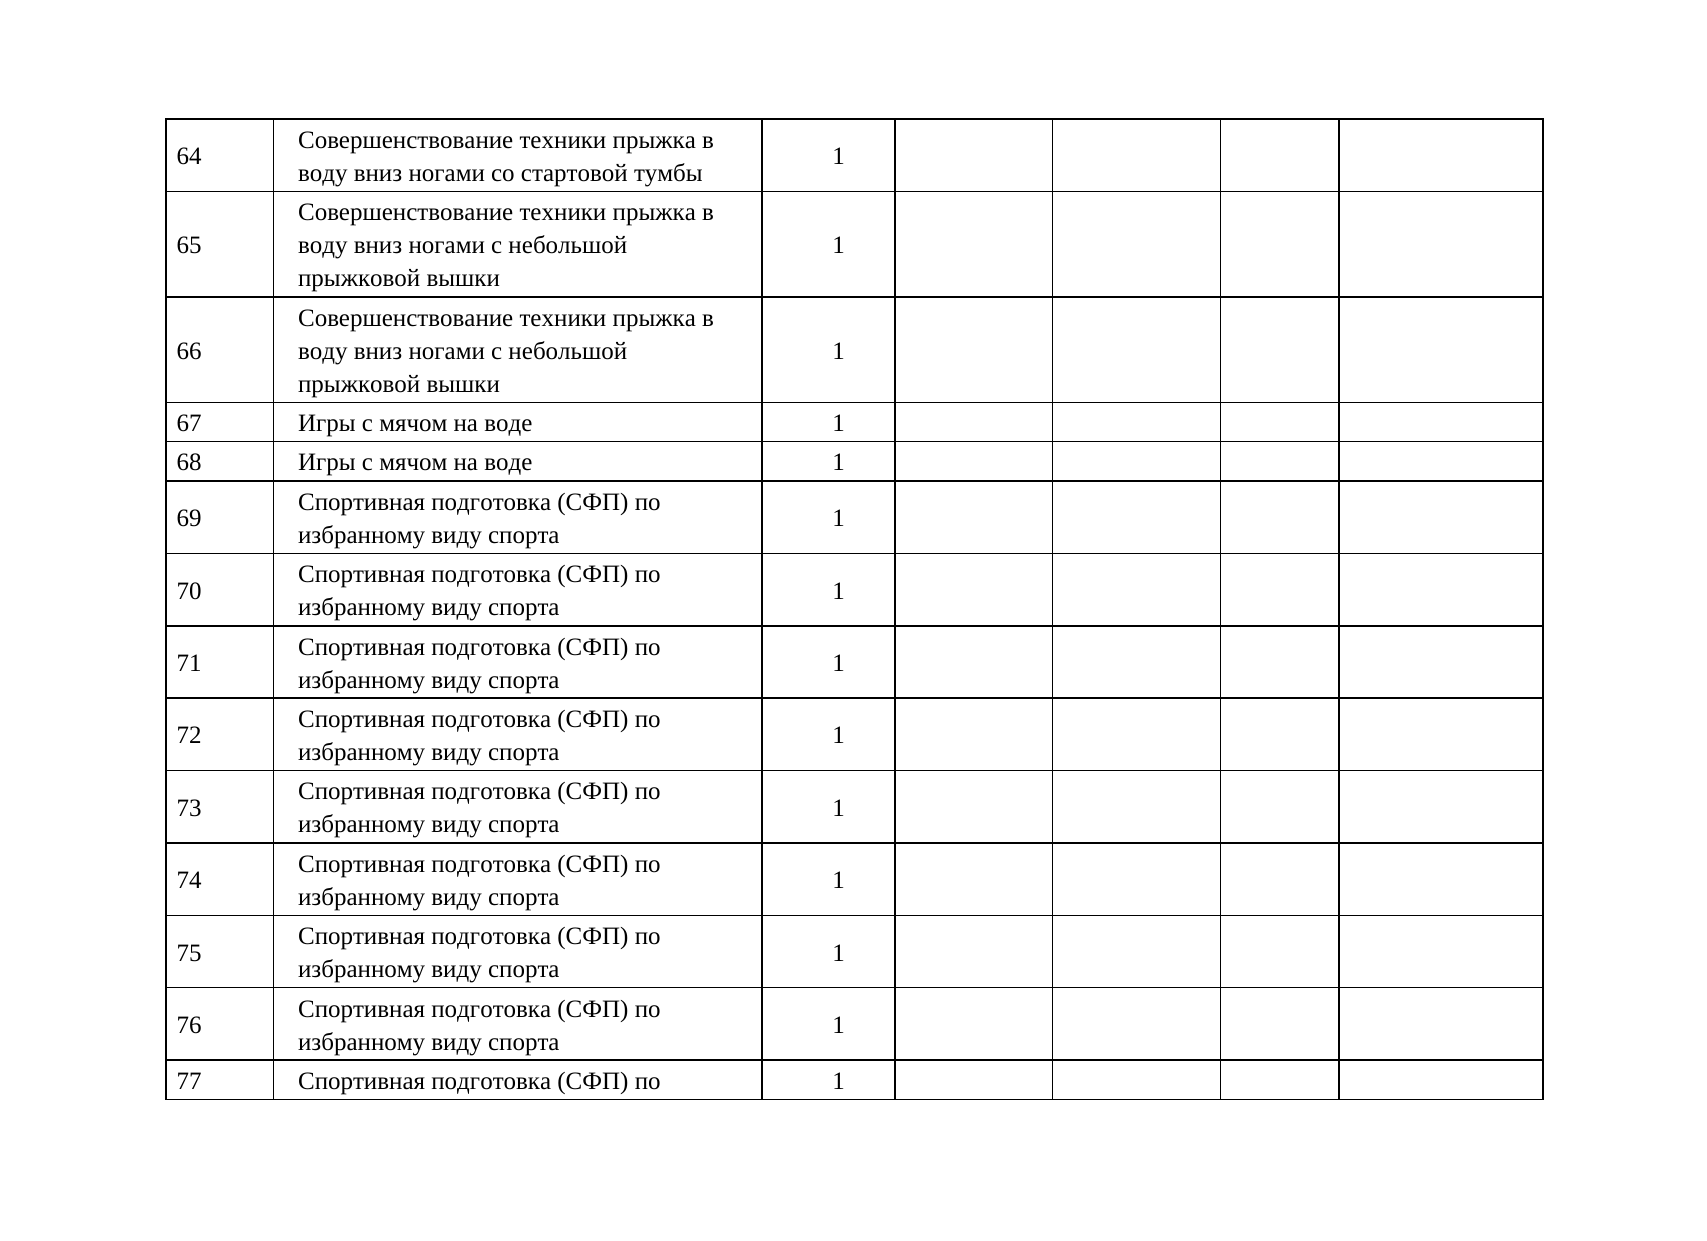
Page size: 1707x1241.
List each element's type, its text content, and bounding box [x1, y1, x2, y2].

table_cell [1053, 916, 1220, 987]
table_cell [1053, 442, 1220, 480]
table_cell 1 [763, 988, 894, 1059]
table_cell Спортивная подготовка (СФП) по избранному виду спорта [274, 771, 761, 842]
table_cell [1221, 1061, 1338, 1099]
table_cell [1340, 627, 1542, 697]
table_cell [1221, 844, 1338, 914]
table_cell 1 [763, 844, 894, 914]
table_cell [1340, 844, 1542, 914]
table_cell [1053, 627, 1220, 697]
table_cell [1221, 442, 1338, 480]
table_cell 1 [763, 442, 894, 480]
table_cell [896, 298, 1052, 401]
table_cell Игры с мячом на воде [274, 442, 761, 480]
table_cell [896, 442, 1052, 480]
table_cell 77 [167, 1061, 273, 1099]
table_cell 1 [763, 120, 894, 191]
table_cell [1221, 298, 1338, 401]
table_cell [1221, 554, 1338, 625]
table_cell [1053, 771, 1220, 842]
table_cell [1340, 442, 1542, 480]
table_cell [896, 192, 1052, 296]
table_cell 1 [763, 916, 894, 987]
table_cell 73 [167, 771, 273, 842]
table_cell [1221, 771, 1338, 842]
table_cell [274, 988, 761, 1059]
table_cell [1053, 988, 1220, 1059]
table_cell [896, 844, 1052, 914]
table_cell 71 [167, 627, 273, 697]
table_cell [1340, 403, 1542, 441]
table_cell [896, 403, 1052, 441]
table_cell [896, 916, 1052, 987]
table_cell 1 [763, 699, 894, 770]
table_cell Совершенствование техники прыжка в воду вниз ногами с небольшой прыжковой вышки [274, 298, 761, 401]
table_cell [1053, 192, 1220, 296]
table_cell 1 [763, 627, 894, 697]
table_cell Спортивная подготовка (СФП) по избранному виду спорта [274, 844, 761, 914]
table_cell 1 [763, 554, 894, 625]
table_cell 64 [167, 120, 273, 191]
table_cell [1221, 482, 1338, 552]
table_cell [1340, 1061, 1542, 1099]
table_cell [1053, 554, 1220, 625]
table_cell [1340, 699, 1542, 770]
table_cell 1 [763, 298, 894, 401]
table_cell 68 [167, 442, 273, 480]
table_cell [1221, 916, 1338, 987]
table_cell [1221, 192, 1338, 296]
table_cell [1053, 403, 1220, 441]
table_cell [1340, 988, 1542, 1059]
table_cell [896, 627, 1052, 697]
table_cell Совершенствование техники прыжка в воду вниз ногами со стартовой тумбы [274, 120, 761, 191]
table_cell Спортивная подготовка (СФП) по избранному виду спорта [274, 554, 761, 625]
table_cell [1053, 699, 1220, 770]
table_cell [896, 699, 1052, 770]
table_cell Спортивная подготовка (СФП) по избранному виду спорта [274, 699, 761, 770]
table_cell Спортивная подготовка (СФП) по избранному виду спорта [274, 627, 761, 697]
table_cell [1053, 1061, 1220, 1099]
table_cell 66 [167, 298, 273, 401]
table_cell 69 [167, 482, 273, 552]
table_cell [1221, 699, 1338, 770]
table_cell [274, 1061, 761, 1099]
table_cell 65 [167, 192, 273, 296]
table_cell [896, 1061, 1052, 1099]
table_cell [1221, 988, 1338, 1059]
table_cell 74 [167, 844, 273, 914]
table_cell 67 [167, 403, 273, 441]
table_cell [1221, 403, 1338, 441]
table_cell [1340, 916, 1542, 987]
table_cell 72 [167, 699, 273, 770]
table_cell 75 [167, 916, 273, 987]
table_cell 76 [167, 988, 273, 1059]
table_cell [1340, 120, 1542, 191]
table_cell [1053, 844, 1220, 914]
table_cell [896, 554, 1052, 625]
table_cell 1 [763, 771, 894, 842]
table_cell [1340, 771, 1542, 842]
table_cell 1 [763, 192, 894, 296]
table_cell Совершенствование техники прыжка в воду вниз ногами с небольшой прыжковой вышки [274, 192, 761, 296]
table_cell [896, 988, 1052, 1059]
table_cell [1340, 298, 1542, 401]
table_cell 1 [763, 403, 894, 441]
table_cell 70 [167, 554, 273, 625]
table_cell Спортивная подготовка (СФП) по избранному виду спорта [274, 482, 761, 552]
table_cell 1 [763, 482, 894, 552]
table_cell [896, 771, 1052, 842]
table_cell [1053, 120, 1220, 191]
table_cell [1340, 554, 1542, 625]
table_cell [1053, 298, 1220, 401]
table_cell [274, 916, 761, 987]
table_cell Игры с мячом на воде [274, 403, 761, 441]
table_cell [896, 120, 1052, 191]
table_cell [896, 482, 1052, 552]
table_cell [1340, 482, 1542, 552]
table_cell 1 [763, 1061, 894, 1099]
table_cell [1053, 482, 1220, 552]
table_cell [1340, 192, 1542, 296]
table_cell [1221, 627, 1338, 697]
table_cell [1221, 120, 1338, 191]
